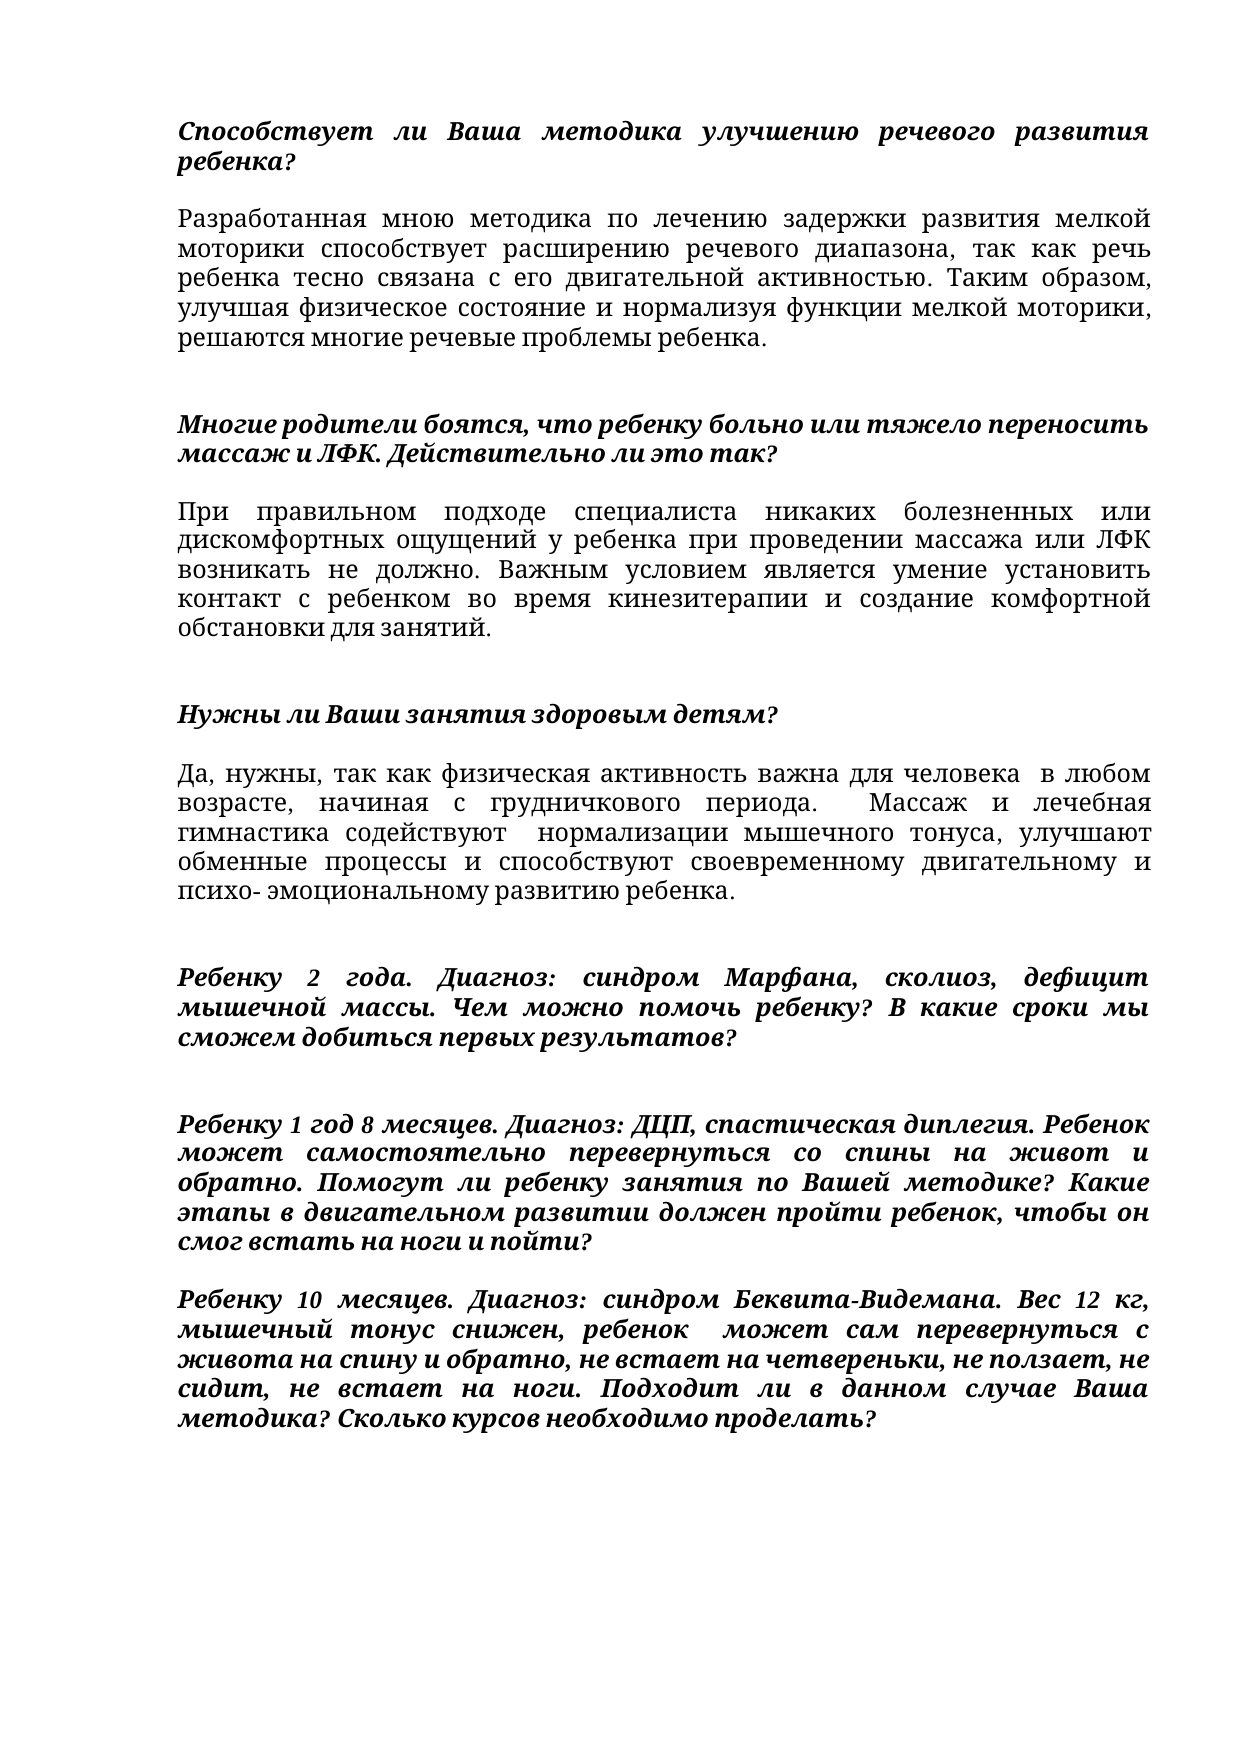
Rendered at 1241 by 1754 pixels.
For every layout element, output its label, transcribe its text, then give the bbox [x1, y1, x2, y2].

text Ребенку 1 год 8 месяцев. Диагноз: ДЦП, спастическая диплегия. Ребенок может самостоятельно перевернуться со спины на живот и обратно. Помогут ли ребенку занятия по Вашей методике? Какие этапы в двигательном развитии должен пройти ребенок, чтобы он смог встать на ноги и пойти? [177, 1110, 1152, 1257]
text Многие родители боятся, что ребенку больно или тяжело переносить массаж и ЛФК. Действительно ли это так? [177, 410, 1152, 469]
text При правильном подходе специалиста никаких болезненных или дискомфортных ощущений у ребенка при проведении массажа или ЛФК возникать не должно. Важным условием является умение установить контакт с ребенком во время кинезитерапии и создание комфортной обстановки для занятий. [177, 498, 1152, 643]
text Ребенку 10 месяцев. Диагноз: синдром Беквита-Видемана. Вес 12 кг, мышечный тонус снижен, ребенок может сам перевернуться с живота на спину и обратно, не встает на четвереньки, не ползает, не сидит, не встает на ноги. Подходит ли в данном случае Ваша методика? Сколько курсов необходимо проделать? [177, 1286, 1152, 1433]
text Да, нужны, так как физическая активность важна для человека в любом возрасте, начиная с грудничкового периода. Массаж и лечебная гимнастика содействуют нормализации мышечного тонуса, улучшают обменные процессы и способствуют своевременному двигательному и психо- эмоциональному развитию ребенка. [177, 759, 1152, 906]
text Разработанная мною методика по лечению задержки развития мелкой моторики способствует расширению речевого диапазона, так как речь ребенка тесно связана с его двигательной активностью. Таким образом, улучшая физическое состояние и нормализуя функции мелкой моторики, решаются многие речевые проблемы ребенка. [177, 205, 1152, 352]
text Способствует ли Ваша методика улучшению речевого развития ребенка? [177, 118, 1152, 176]
text Нужны ли Ваши занятия здоровым детям? [177, 701, 1152, 730]
text Ребенку 2 года. Диагноз: синдром Марфана, сколиоз, дефицит мышечной массы. Чем можно помочь ребенку? В какие сроки мы сможем добиться первых результатов? [177, 963, 1152, 1052]
